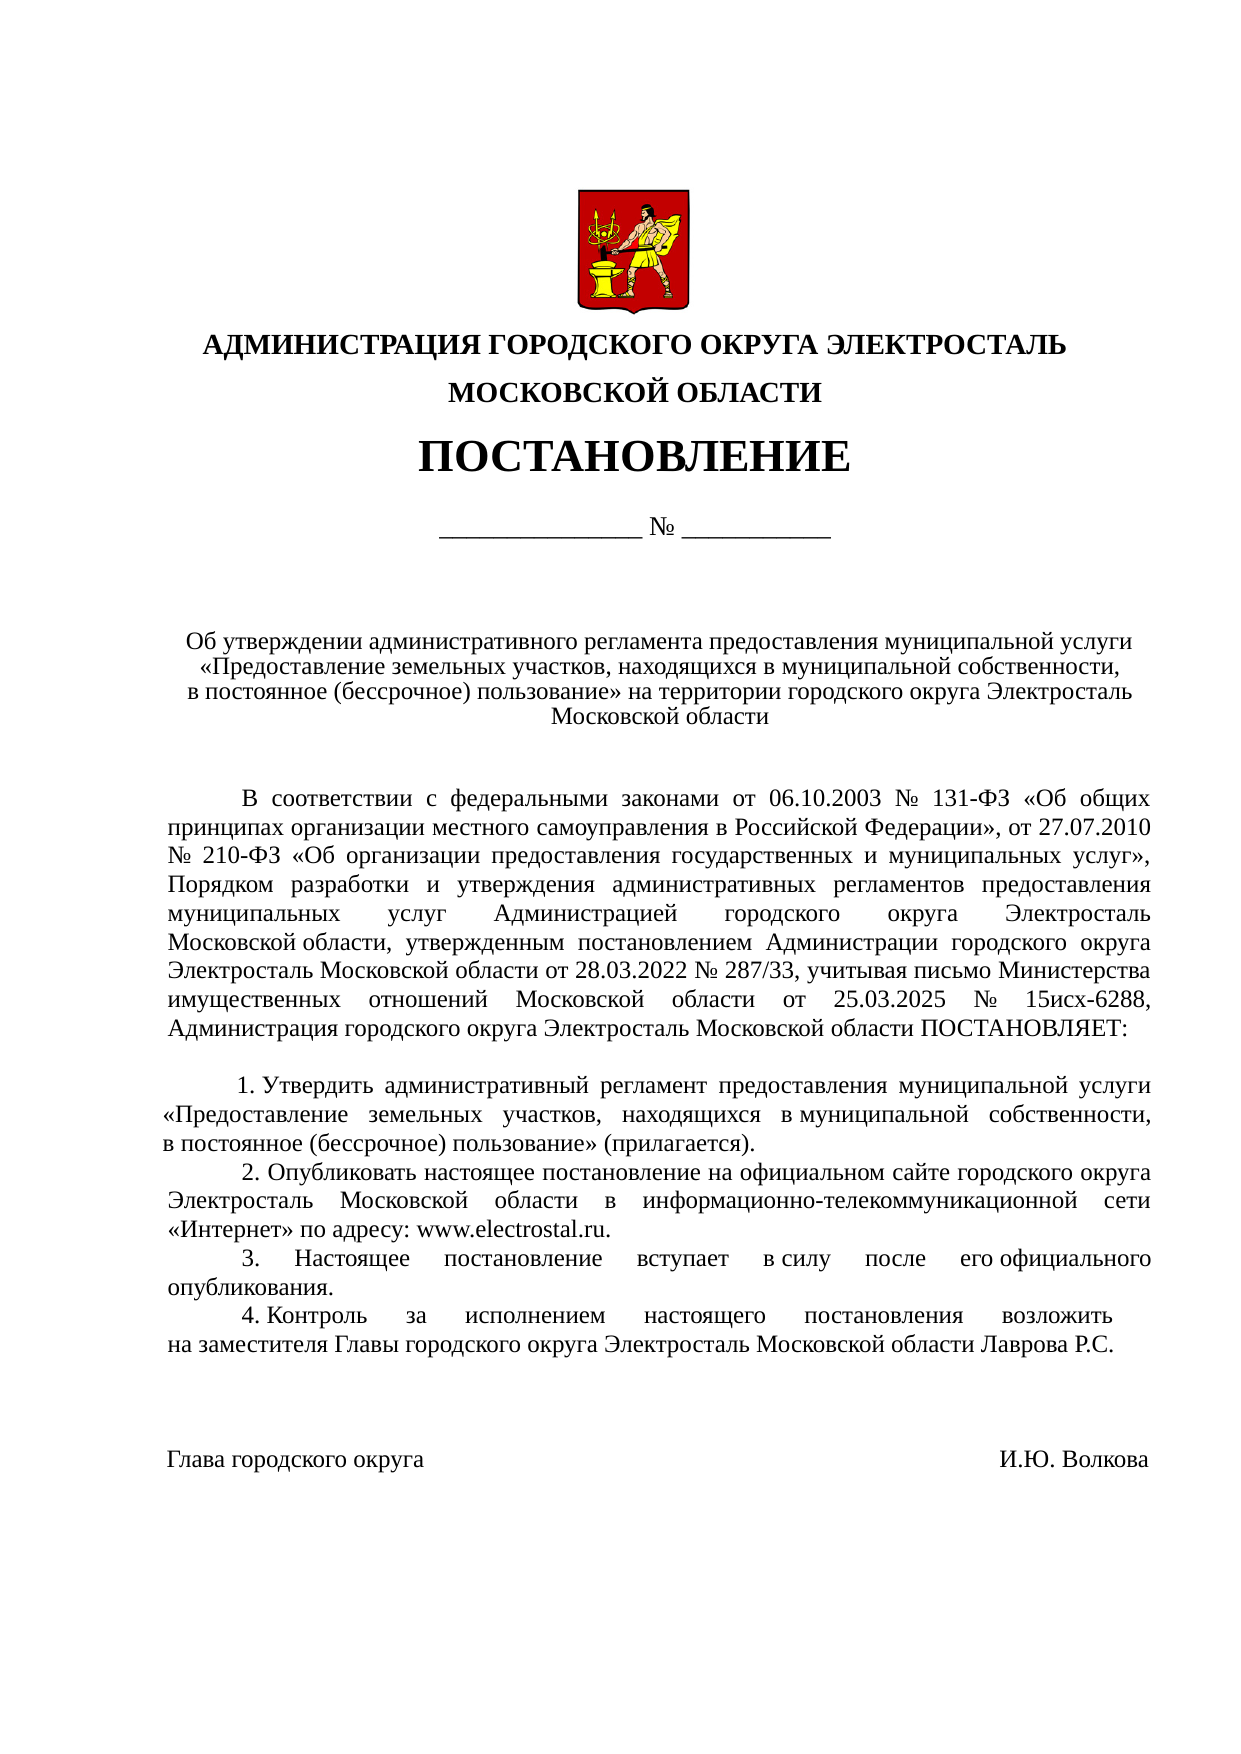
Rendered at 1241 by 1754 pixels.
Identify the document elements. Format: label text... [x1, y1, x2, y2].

picture [567, 181, 703, 319]
text В соответствии с федеральными законами от 06.10.2003 № 131-ФЗ «Об общих принципах организации местного самоуправления в Российской Федерации», от 27.07.2010 № 210-ФЗ «Об организации предоставления государственных и муниципальных услуг», Порядком разработки и утверждения административных регламентов предоставления муниципальных услуг Администрацией городского округа Электросталь Московской области, утвержденным постановлением Администрации городского округа Электросталь Московской области от 28.03.2022 № 287/33, учитывая письмо Министерства имущественных отношений Московской области от 25.03.2025 № 15исх-6288, Администрация городского округа Электросталь Московской области ПОСТАНОВЛЯЕТ: [167, 783, 1152, 1042]
text АДМИНИСТРАЦИЯ ГОРОДСКОГО ОКРУГА ЭЛЕКТРОСТАЛЬ [0, 327, 1211, 361]
text 3. Настоящее постановление вступает в силу после его официального опубликования. [167, 1243, 1152, 1301]
text 2. Опубликовать настоящее постановление на официальном сайте городского округа Электросталь Московской области в информационно-телекоммуникационной сети «Интернет» по адресу: www.electrostal.ru. [167, 1157, 1152, 1243]
text Глава городского округа И.Ю. Волкова [166, 1444, 1152, 1473]
text МОСКОВСКОЙ ОБЛАСТИ [0, 375, 1211, 409]
text 4. Контроль за исполнением настоящего постановления возложить на заместителя Главы городского округа Электросталь Московской области Лаврова Р.С. [167, 1301, 1152, 1358]
text Об утверждении административного регламента предоставления муниципальной услуги «Предоставление земельных участков, находящихся в муниципальной собственности, в постоянное (бессрочное) пользование» на территории городского округа Электросталь Московской области [167, 629, 1152, 729]
text _______________ № ___________ [0, 509, 1211, 541]
text ПОСТАНОВЛЕНИЕ [0, 428, 1211, 481]
text 1. Утвердить административный регламент предоставления муниципальной услуги «Предоставление земельных участков, находящихся в муниципальной собственности, в постоянное (бессрочное) пользование» (прилагается). [162, 1071, 1152, 1157]
